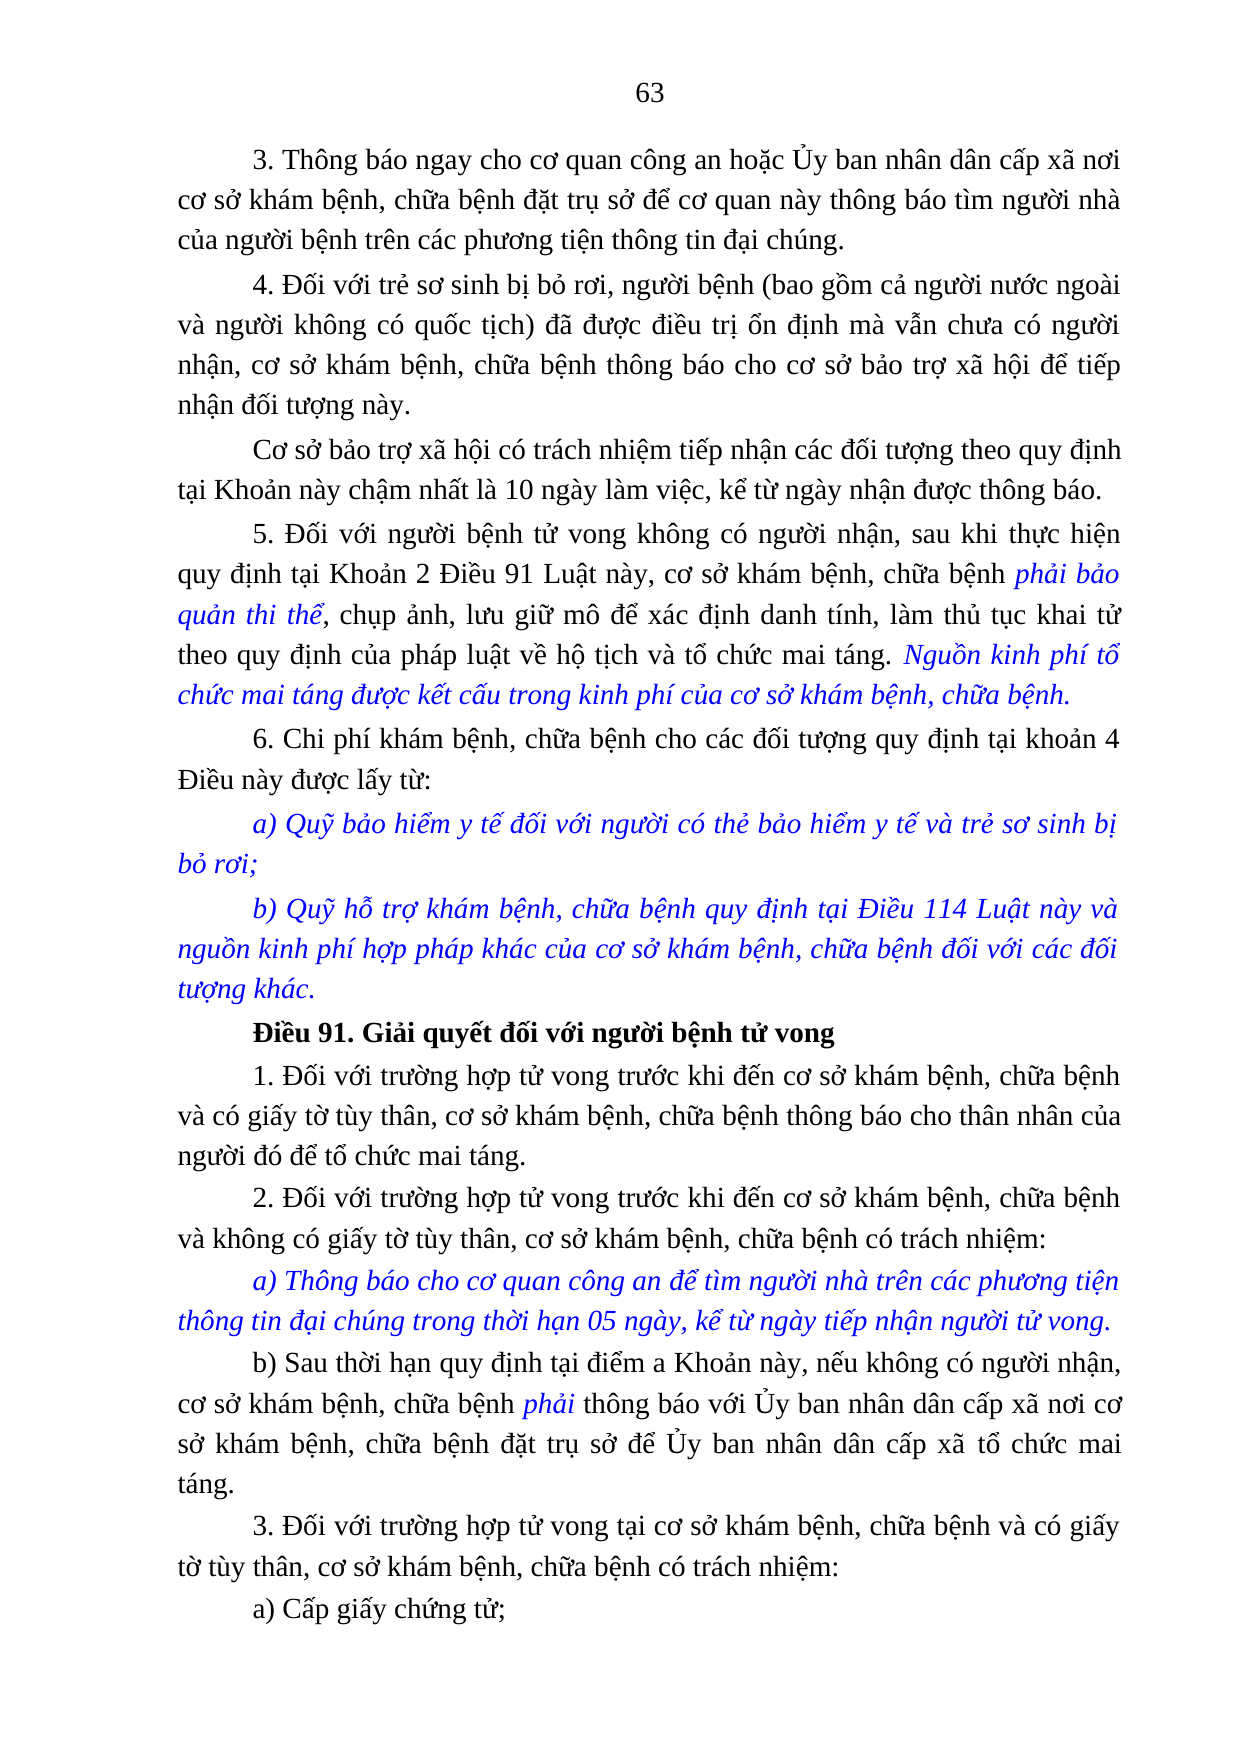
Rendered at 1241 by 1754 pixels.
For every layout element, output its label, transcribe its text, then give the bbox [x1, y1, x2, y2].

text Cơ sở bảo trợ xã hội có trách nhiệm tiếp nhận các đối tượng theo quy định tại Khoản này chậm nhất là 10 ngày làm việc, kể từ ngày nhận được thông báo. [177, 432, 1122, 506]
text 4. Đối với trẻ sơ sinh bị bỏ rơi, người bệnh (bao gồm cả người nước ngoài và người không có quốc tịch) đã được điều trị ổn định mà vẫn chưa có người nhận, cơ sở khám bệnh, chữa bệnh thông báo cho cơ sở bảo trợ xã hội để tiếp nhận đối tượng này. [177, 267, 1122, 421]
text b) Quỹ hỗ trợ khám bệnh, chữa bệnh quy định tại Điều 114 Luật này và nguồn kinh phí hợp pháp khác của cơ sở khám bệnh, chữa bệnh đối với các đối tượng khác. [177, 891, 1122, 1005]
text 1. Đối với trường hợp tử vong trước khi đến cơ sở khám bệnh, chữa bệnh và có giấy tờ tùy thân, cơ sở khám bệnh, chữa bệnh thông báo cho thân nhân của người đó để tổ chức mai táng. [177, 1058, 1122, 1172]
text 6. Chi phí khám bệnh, chữa bệnh cho các đối tượng quy định tại khoản 4 Điều này được lấy từ: [177, 722, 1122, 795]
text a) Quỹ bảo hiểm y tế đối với người có thẻ bảo hiểm y tế và trẻ sơ sinh bị bỏ rơi; [177, 806, 1122, 880]
text b) Sau thời hạn quy định tại điểm a Khoản này, nếu không có người nhận, cơ sở khám bệnh, chữa bệnh phải thông báo với Ủy ban nhân dân cấp xã nơi cơ sở khám bệnh, chữa bệnh đặt trụ sở để Ủy ban nhân dân cấp xã tổ chức mai táng. [177, 1346, 1122, 1500]
text 5. Đối với người bệnh tử vong không có người nhận, sau khi thực hiện quy định tại Khoản 2 Điều 91 Luật này, cơ sở khám bệnh, chữa bệnh phải bảo quản thi thể, chụp ảnh, lưu giữ mô để xác định danh tính, làm thủ tục khai tử theo quy định của pháp luật về hộ tịch và tổ chức mai táng. Nguồn kinh phí tổ chức mai táng được kết cấu trong kinh phí của cơ sở khám bệnh, chữa bệnh. [177, 516, 1122, 711]
text 2. Đối với trường hợp tử vong trước khi đến cơ sở khám bệnh, chữa bệnh và không có giấy tờ tùy thân, cơ sở khám bệnh, chữa bệnh có trách nhiệm: [177, 1181, 1122, 1254]
text a) Cấp giấy chứng tử; [177, 1591, 1122, 1624]
text 3. Thông báo ngay cho cơ quan công an hoặc Ủy ban nhân dân cấp xã nơi cơ sở khám bệnh, chữa bệnh đặt trụ sở để cơ quan này thông báo tìm người nhà của người bệnh trên các phương tiện thông tin đại chúng. [177, 142, 1122, 256]
text a) Thông báo cho cơ quan công an để tìm người nhà trên các phương tiện thông tin đại chúng trong thời hạn 05 ngày, kể từ ngày tiếp nhận người tử vong. [177, 1263, 1122, 1337]
text 3. Đối với trường hợp tử vong tại cơ sở khám bệnh, chữa bệnh và có giấy tờ tùy thân, cơ sở khám bệnh, chữa bệnh có trách nhiệm: [177, 1508, 1122, 1582]
subtitle Điều 91. Giải quyết đối với người bệnh tử vong [177, 1016, 1122, 1049]
